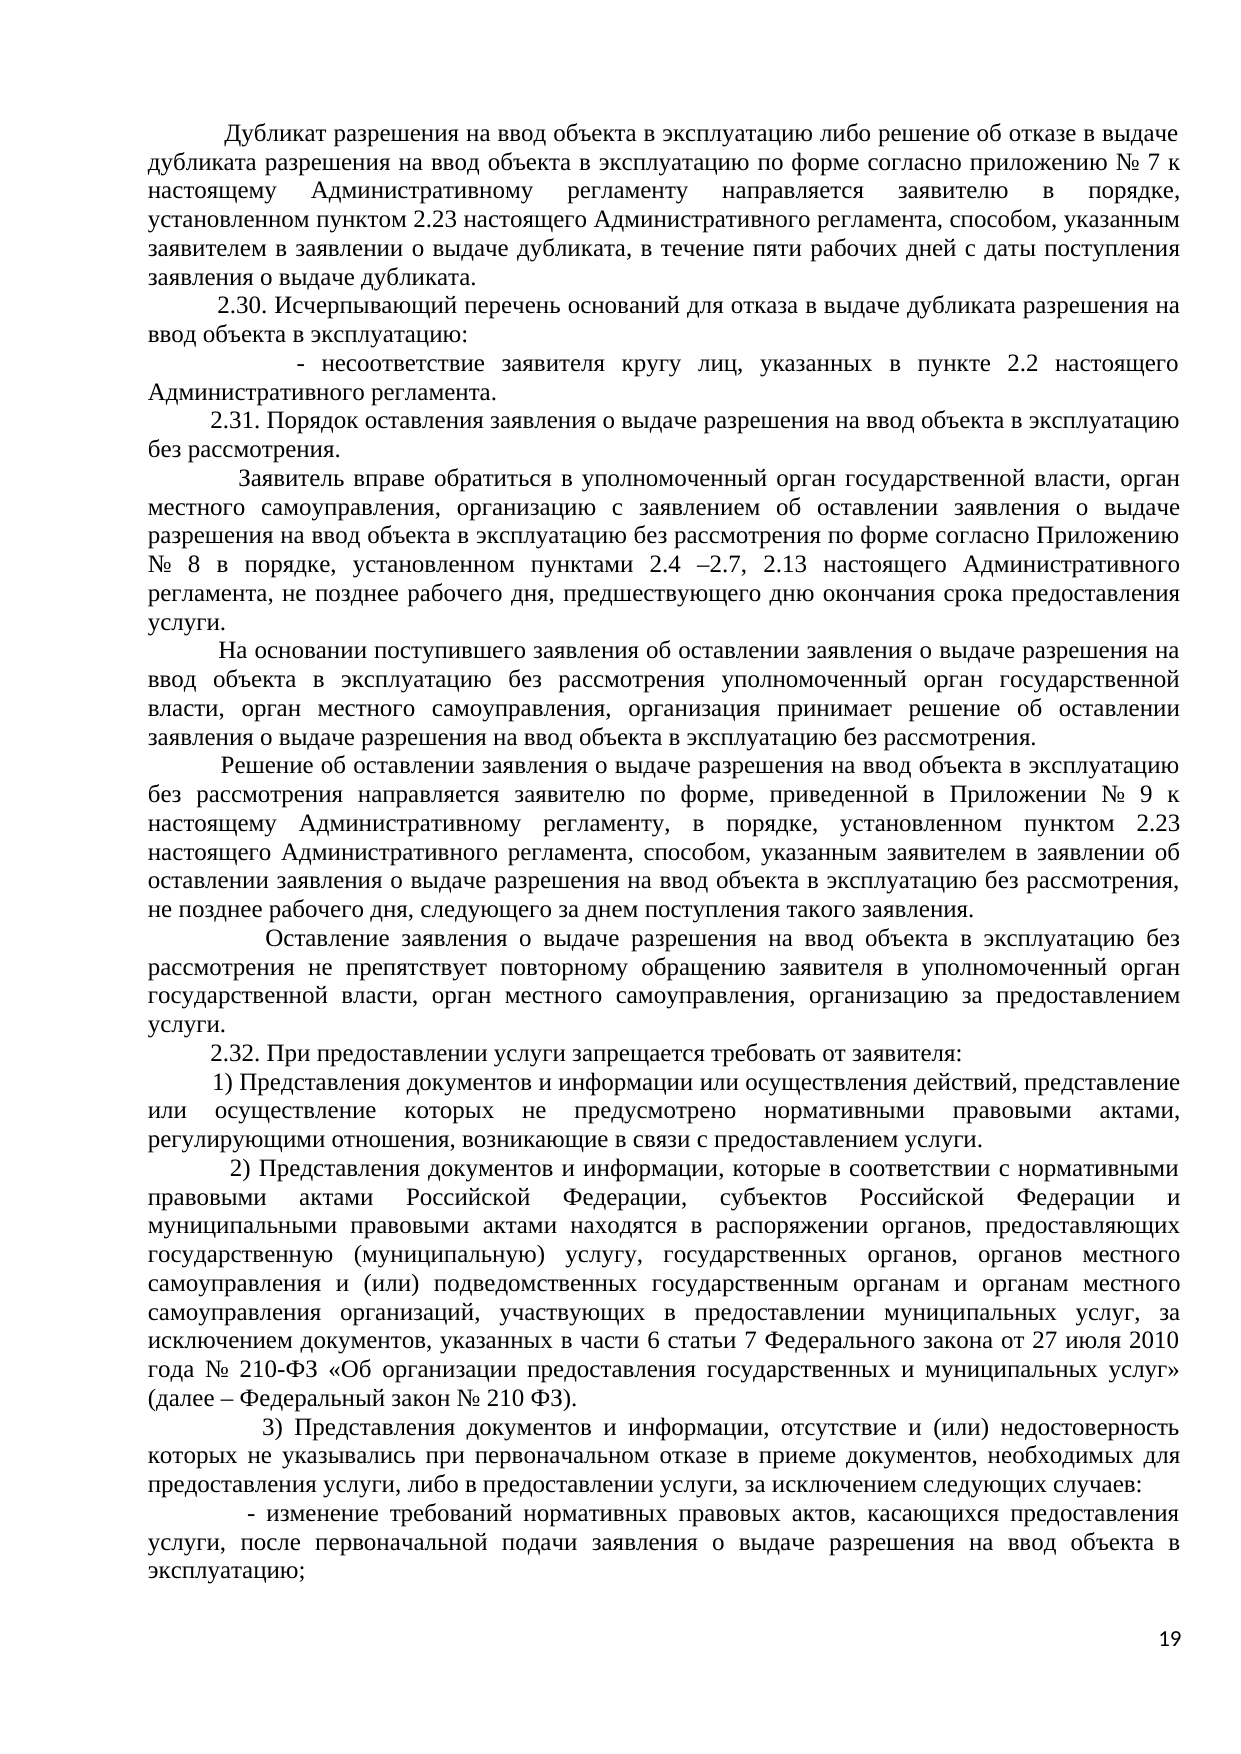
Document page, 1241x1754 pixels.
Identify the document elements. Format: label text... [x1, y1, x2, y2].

text - несоответствие заявителя кругу лиц, указанных в пункте 2.2 настоящего Административного регламента. [148, 348, 1181, 406]
text 2) Представления документов и информации, которые в соответствии с нормативными правовыми актами Российской Федерации, субъектов Российской Федерации и муниципальными правовыми актами находятся в распоряжении органов, предоставляющих государственную (муниципальную) услугу, государственных органов, органов местного самоуправления и (или) подведомственных государственным органам и органам местного самоуправления организаций, участвующих в предоставлении муниципальных услуг, за исключением документов, указанных в части 6 статьи 7 Федерального закона от 27 июля 2010 года № 210-ФЗ «Об организации предоставления государственных и муниципальных услуг» (далее – Федеральный закон № 210 ФЗ). [148, 1153, 1181, 1412]
text На основании поступившего заявления об оставлении заявления о выдаче разрешения на ввод объекта в эксплуатацию без рассмотрения уполномоченный орган государственной власти, орган местного самоуправления, организация принимает решение об оставлении заявления о выдаче разрешения на ввод объекта в эксплуатацию без рассмотрения. [148, 636, 1181, 751]
text 2.32. При предоставлении услуги запрещается требовать от заявителя: [148, 1038, 1181, 1067]
text - изменение требований нормативных правовых актов, касающихся предоставления услуги, после первоначальной подачи заявления о выдаче разрешения на ввод объекта в эксплуатацию; [148, 1498, 1181, 1584]
text 2.31. Порядок оставления заявления о выдаче разрешения на ввод объекта в эксплуатацию без рассмотрения. [148, 406, 1181, 463]
text Решение об оставлении заявления о выдаче разрешения на ввод объекта в эксплуатацию без рассмотрения направляется заявителю по форме, приведенной в Приложении № 9 к настоящему Административному регламенту, в порядке, установленном пунктом 2.23 настоящего Административного регламента, способом, указанным заявителем в заявлении об оставлении заявления о выдаче разрешения на ввод объекта в эксплуатацию без рассмотрения, не позднее рабочего дня, следующего за днем поступления такого заявления. [148, 751, 1181, 923]
text 3) Представления документов и информации, отсутствие и (или) недостоверность которых не указывались при первоначальном отказе в приеме документов, необходимых для предоставления услуги, либо в предоставлении услуги, за исключением следующих случаев: [148, 1412, 1181, 1498]
text 2.30. Исчерпывающий перечень оснований для отказа в выдаче дубликата разрешения на ввод объекта в эксплуатацию: [148, 291, 1181, 348]
text Заявитель вправе обратиться в уполномоченный орган государственной власти, орган местного самоуправления, организацию с заявлением об оставлении заявления о выдаче разрешения на ввод объекта в эксплуатацию без рассмотрения по форме согласно Приложению № 8 в порядке, установленном пунктами 2.4 –2.7, 2.13 настоящего Административного регламента, не позднее рабочего дня, предшествующего дню окончания срока предоставления услуги. [148, 463, 1181, 636]
text Оставление заявления о выдаче разрешения на ввод объекта в эксплуатацию без рассмотрения не препятствует повторному обращению заявителя в уполномоченный орган государственной власти, орган местного самоуправления, организацию за предоставлением услуги. [148, 923, 1181, 1038]
text 1) Представления документов и информации или осуществления действий, представление или осуществление которых не предусмотрено нормативными правовыми актами, регулирующими отношения, возникающие в связи с предоставлением услуги. [148, 1067, 1181, 1153]
text Дубликат разрешения на ввод объекта в эксплуатацию либо решение об отказе в выдаче дубликата разрешения на ввод объекта в эксплуатацию по форме согласно приложению № 7 к настоящему Административному регламенту направляется заявителю в порядке, установленном пунктом 2.23 настоящего Административного регламента, способом, указанным заявителем в заявлении о выдаче дубликата, в течение пяти рабочих дней с даты поступления заявления о выдаче дубликата. [148, 118, 1181, 291]
